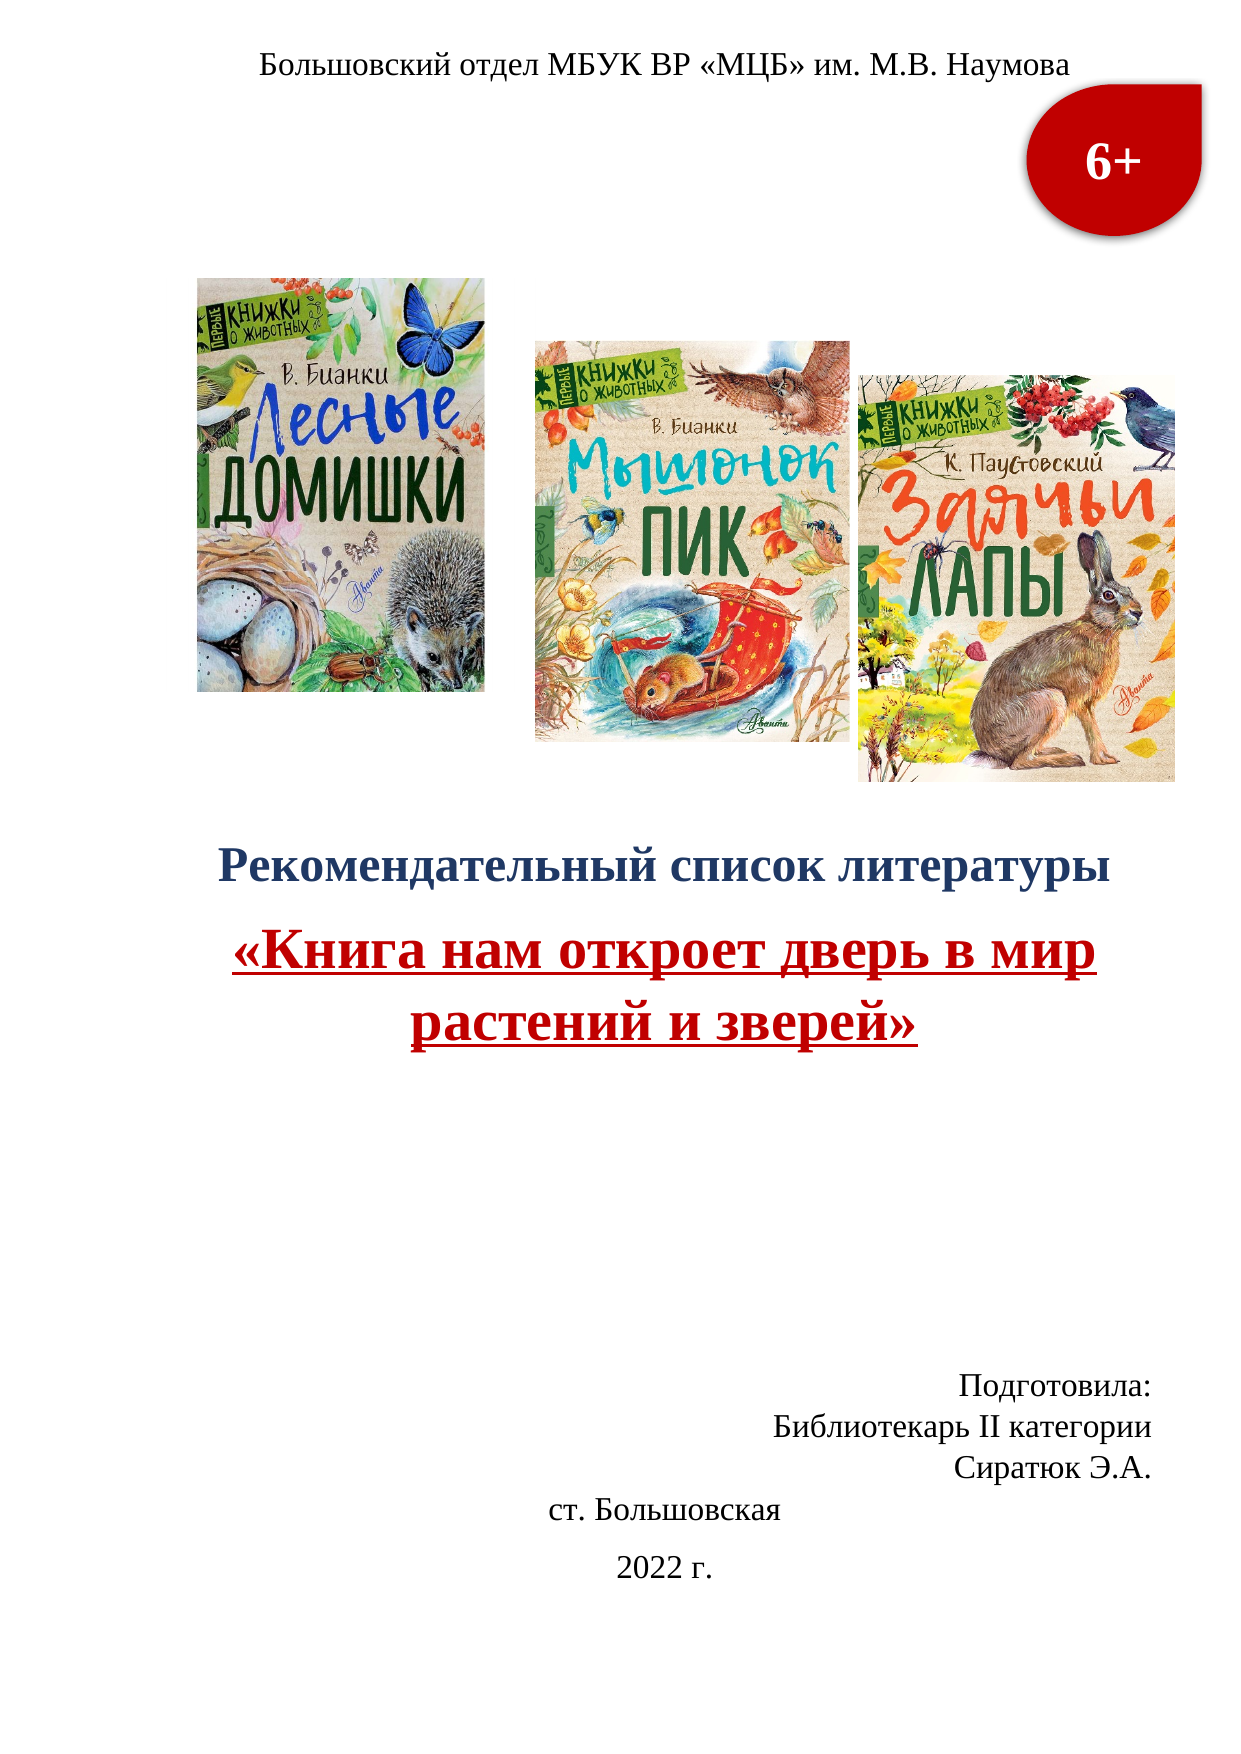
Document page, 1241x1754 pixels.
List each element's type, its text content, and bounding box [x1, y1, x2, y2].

text «Книга нам откроет дверь в мир растений и зверей» [177, 914, 1152, 1053]
text ст. Большовская [177, 1489, 1152, 1527]
text 2022 г. [177, 1547, 1152, 1585]
picture [858, 375, 1175, 782]
text Подготовила: [177, 1365, 1152, 1403]
text Большовский отдел МБУК ВР «МЦБ» им. М.В. Наумова [177, 44, 1152, 83]
text Библиотекарь II категории [177, 1406, 1152, 1444]
picture [145, 278, 850, 742]
text Рекомендательный список литературы [177, 835, 1152, 893]
text Сиратюк Э.А. [177, 1448, 1152, 1486]
